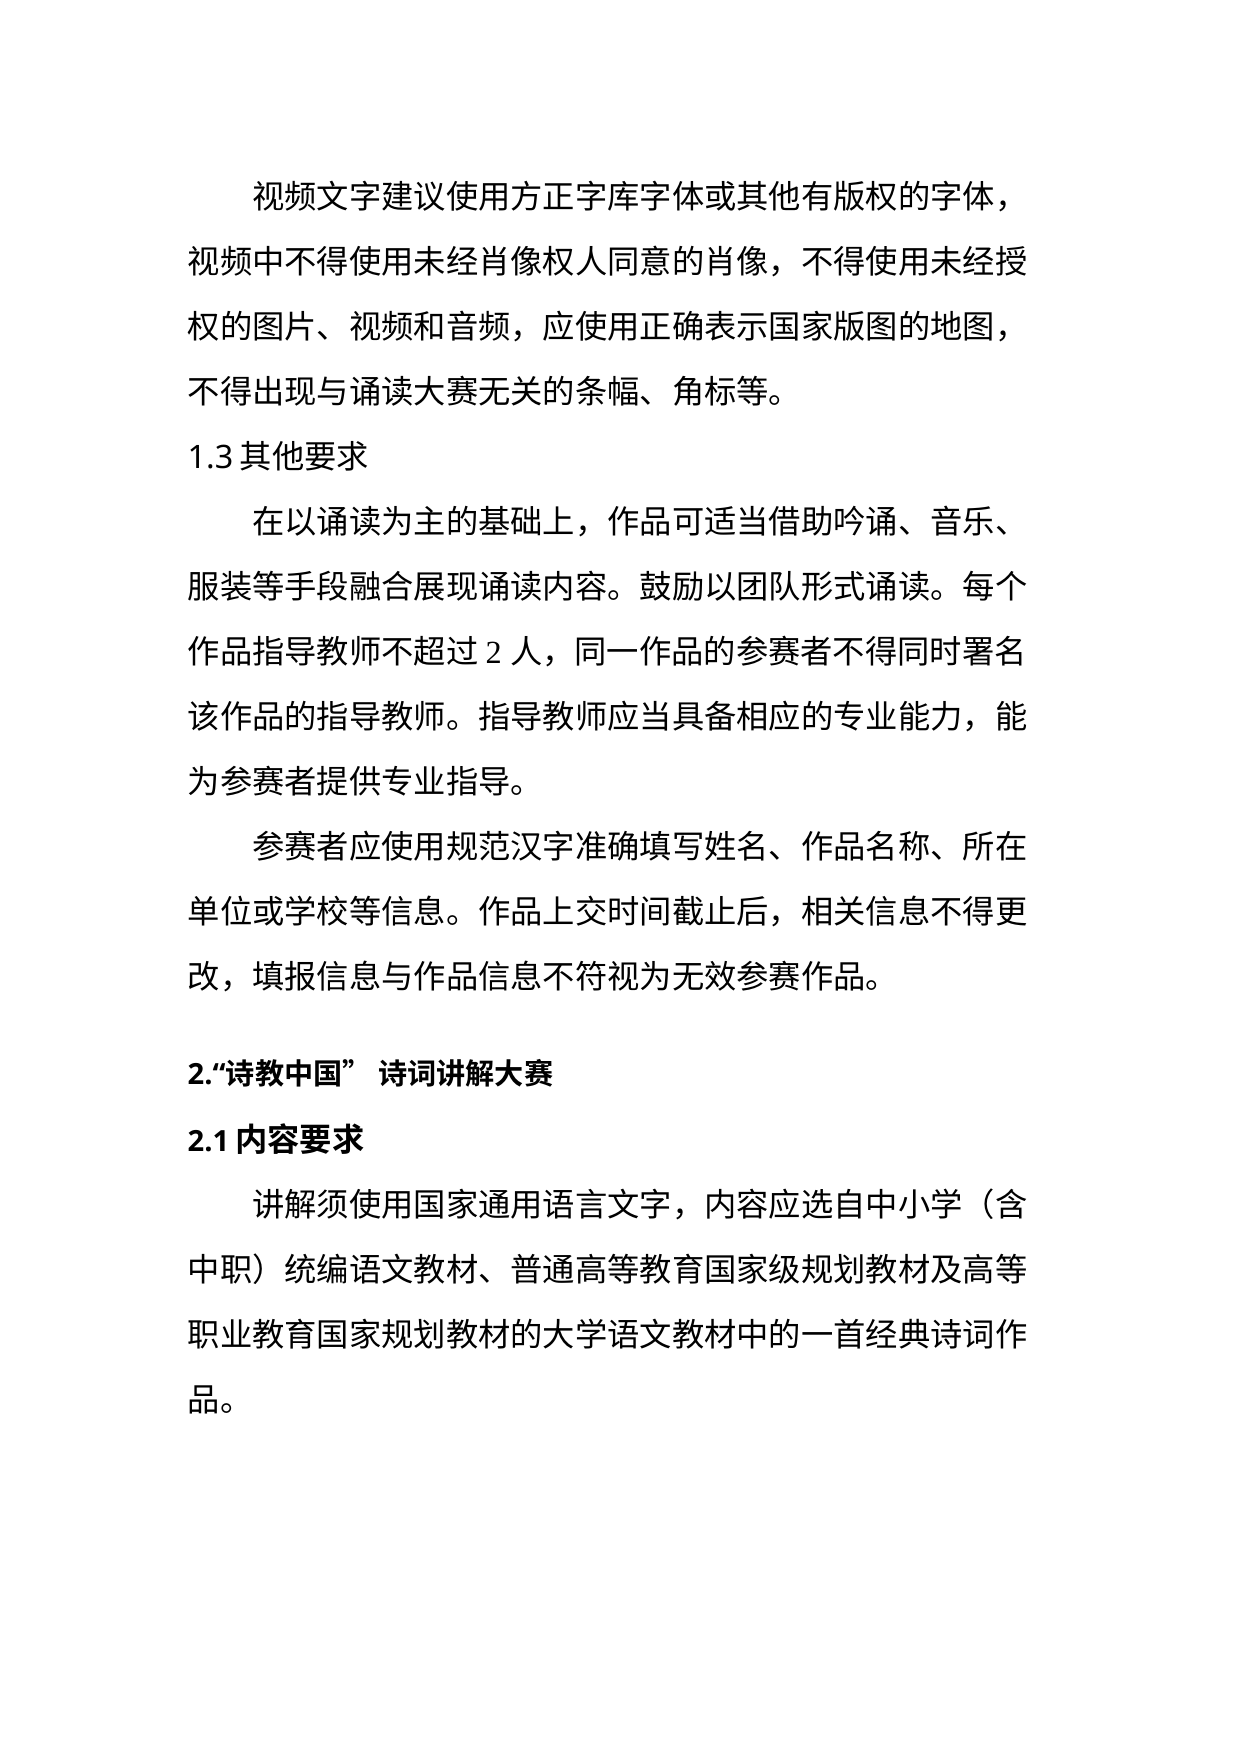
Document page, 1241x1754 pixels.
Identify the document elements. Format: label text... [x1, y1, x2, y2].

text 1.3其他要求 [187, 422, 1053, 487]
text 视频文字建议使用方正字库字体或其他有版权的字体，视频中不得使用未经肖像权人同意的肖像，不得使用未经授权的图片、视频和音频，应使用正确表示国家版图的地图，不得出现与诵读大赛无关的条幅、角标等。 [187, 162, 1053, 422]
text 2.1内容要求 [187, 1104, 1053, 1169]
text 参赛者应使用规范汉字准确填写姓名、作品名称、所在单位或学校等信息。作品上交时间截止后，相关信息不得更改，填报信息与作品信息不符视为无效参赛作品。 [187, 812, 1053, 1007]
text 在以诵读为主的基础上，作品可适当借助吟诵、音乐、服装等手段融合展现诵读内容。鼓励以团队形式诵读。每个作品指导教师不超过 2 人，同一作品的参赛者不得同时署名该作品的指导教师。指导教师应当具备相应的专业能力，能为参赛者提供专业指导。 [187, 487, 1053, 812]
text 2.“诗教中国” 诗词讲解大赛 [187, 1039, 1053, 1104]
text 讲解须使用国家通用语言文字，内容应选自中小学（含中职）统编语文教材、普通高等教育国家级规划教材及高等职业教育国家规划教材的大学语文教材中的一首经典诗词作品。 [187, 1169, 1053, 1429]
